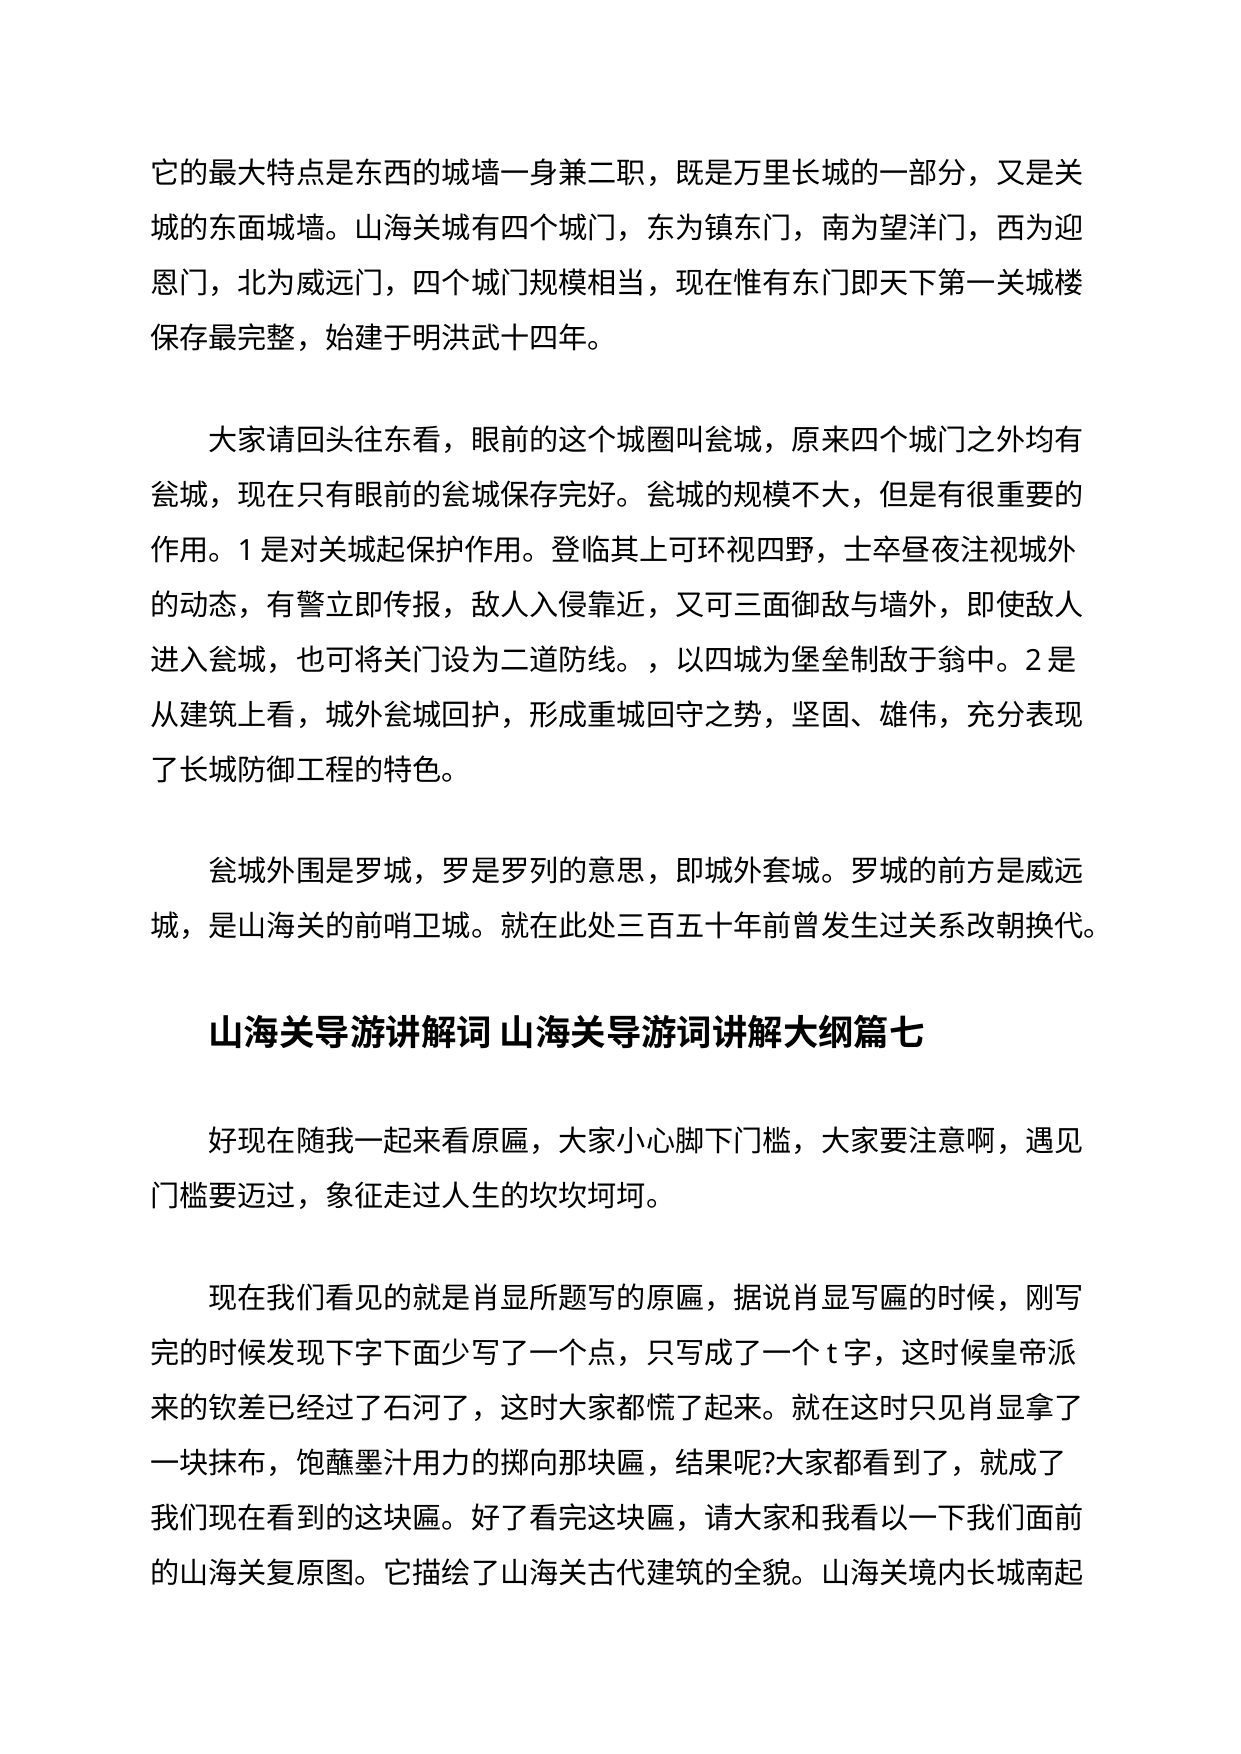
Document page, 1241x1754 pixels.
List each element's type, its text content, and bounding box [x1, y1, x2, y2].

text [150, 1274, 1090, 1592]
text 好现在随我一起来看原匾，大家小心脚下门槛，大家要注意啊，遇见门槛要迈过，象征走过人生的坎坎坷坷。 [150, 1118, 1090, 1215]
text 山海关导游讲解词 山海关导游词讲解大纲篇七 [150, 1004, 1090, 1056]
text 瓮城外围是罗城，罗是罗列的意思，即城外套城。罗城的前方是威远城，是山海关的前哨卫城。就在此处三百五十年前曾发生过关系改朝换代。 [150, 848, 1090, 945]
text 大家请回头往东看，眼前的这个城圈叫瓮城，原来四个城门之外均有瓮城，现在只有眼前的瓮城保存完好。瓮城的规模不大，但是有很重要的作用。1是对关城起保护作用。登临其上可环视四野，士卒昼夜注视城外的动态，有警立即传报，敌人入侵靠近，又可三面御敌与墙外，即使敌人进入瓮城，也可将关门设为二道防线。，以四城为堡垒制敌于翁中。2是从建筑上看，城外瓮城回护，形成重城回守之势，坚固、雄伟，充分表现了长城防御工程的特色。 [150, 416, 1090, 788]
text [150, 150, 1090, 357]
